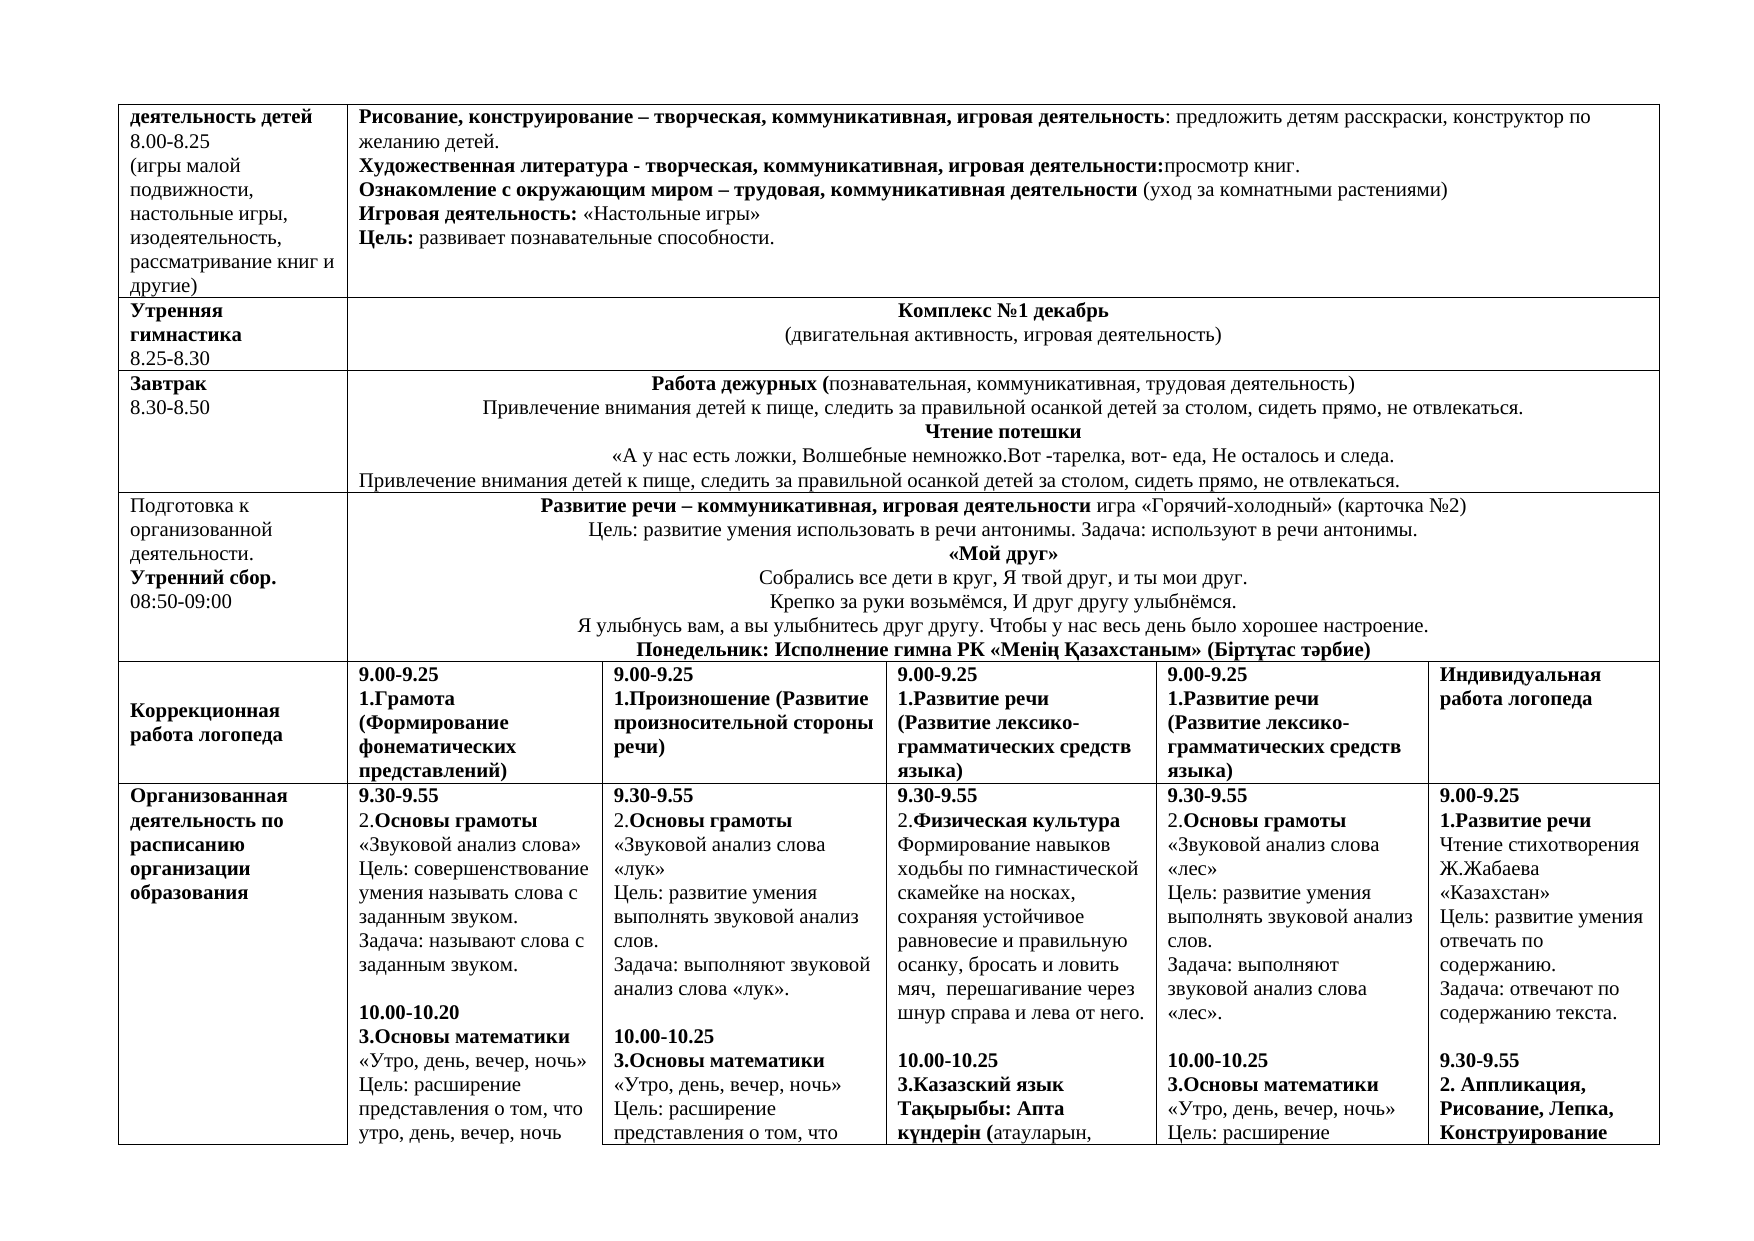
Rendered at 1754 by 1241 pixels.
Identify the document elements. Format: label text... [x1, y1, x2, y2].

table_cell Утренняя гимнастика 8.25-8.30 [119, 298, 347, 370]
table_cell 9.00-9.25 1.Грамота (Формирование фонематических представлений) [348, 662, 602, 782]
table_cell Завтрак 8.30-8.50 [119, 371, 347, 492]
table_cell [119, 105, 347, 297]
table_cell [1429, 784, 1659, 1144]
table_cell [887, 784, 1156, 1144]
table_cell 9.00-9.25 1.Развитие речи (Развитие лексико-грамматических средств языка) [1157, 662, 1428, 782]
table_cell Развитие речи – коммуникативная, игровая деятельности игра «Горячий-холодный» (карточка №2) Цель: развитие умения использовать в речи антонимы. Задача: используют в речи антонимы. «Мой друг» Собрались все дети в круг, Я твой друг, и ты мои друг. Крепко за руки возьмёмся, И друг другу улыбнёмся. Я улыбнусь вам, а вы улыбнитесь друг другу. Чтобы у нас весь день было хорошее настроение. Понедельник: Исполнение гимна РК «Менің Қазахстаным» (Біртұтас тәрбие) [348, 493, 1659, 661]
table_cell 9.00-9.25 1.Произношение (Развитие произносительной стороны речи) [603, 662, 886, 782]
table_cell 9.00-9.25 1.Развитие речи (Развитие лексико-грамматических средств языка) [887, 662, 1156, 782]
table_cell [348, 784, 602, 1144]
table_cell Подготовка к организованной деятельности. Утренний сбор. 08:50-09:00 [119, 493, 347, 661]
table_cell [348, 105, 1659, 297]
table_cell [603, 784, 886, 1144]
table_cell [119, 784, 347, 1144]
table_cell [1157, 784, 1428, 1144]
table_cell Работа дежурных (познавательная, коммуникативная, трудовая деятельность) Привлечение внимания детей к пище, следить за правильной осанкой детей за столом, сидеть прямо, не отвлекаться. Чтение потешки «А у нас есть ложки, Волшебные немножко.Вот -тарелка, вот- еда, Не осталось и следа. Привлечение внимания детей к пище, следить за правильной осанкой детей за столом, сидеть прямо, не отвлекаться. [348, 371, 1659, 492]
table_cell Коррекционная работа логопеда [119, 662, 347, 782]
table_cell Комплекс №1 декабрь (двигательная активность, игровая деятельность) [348, 298, 1659, 370]
table_cell Индивидуальная работа логопеда [1429, 662, 1659, 782]
